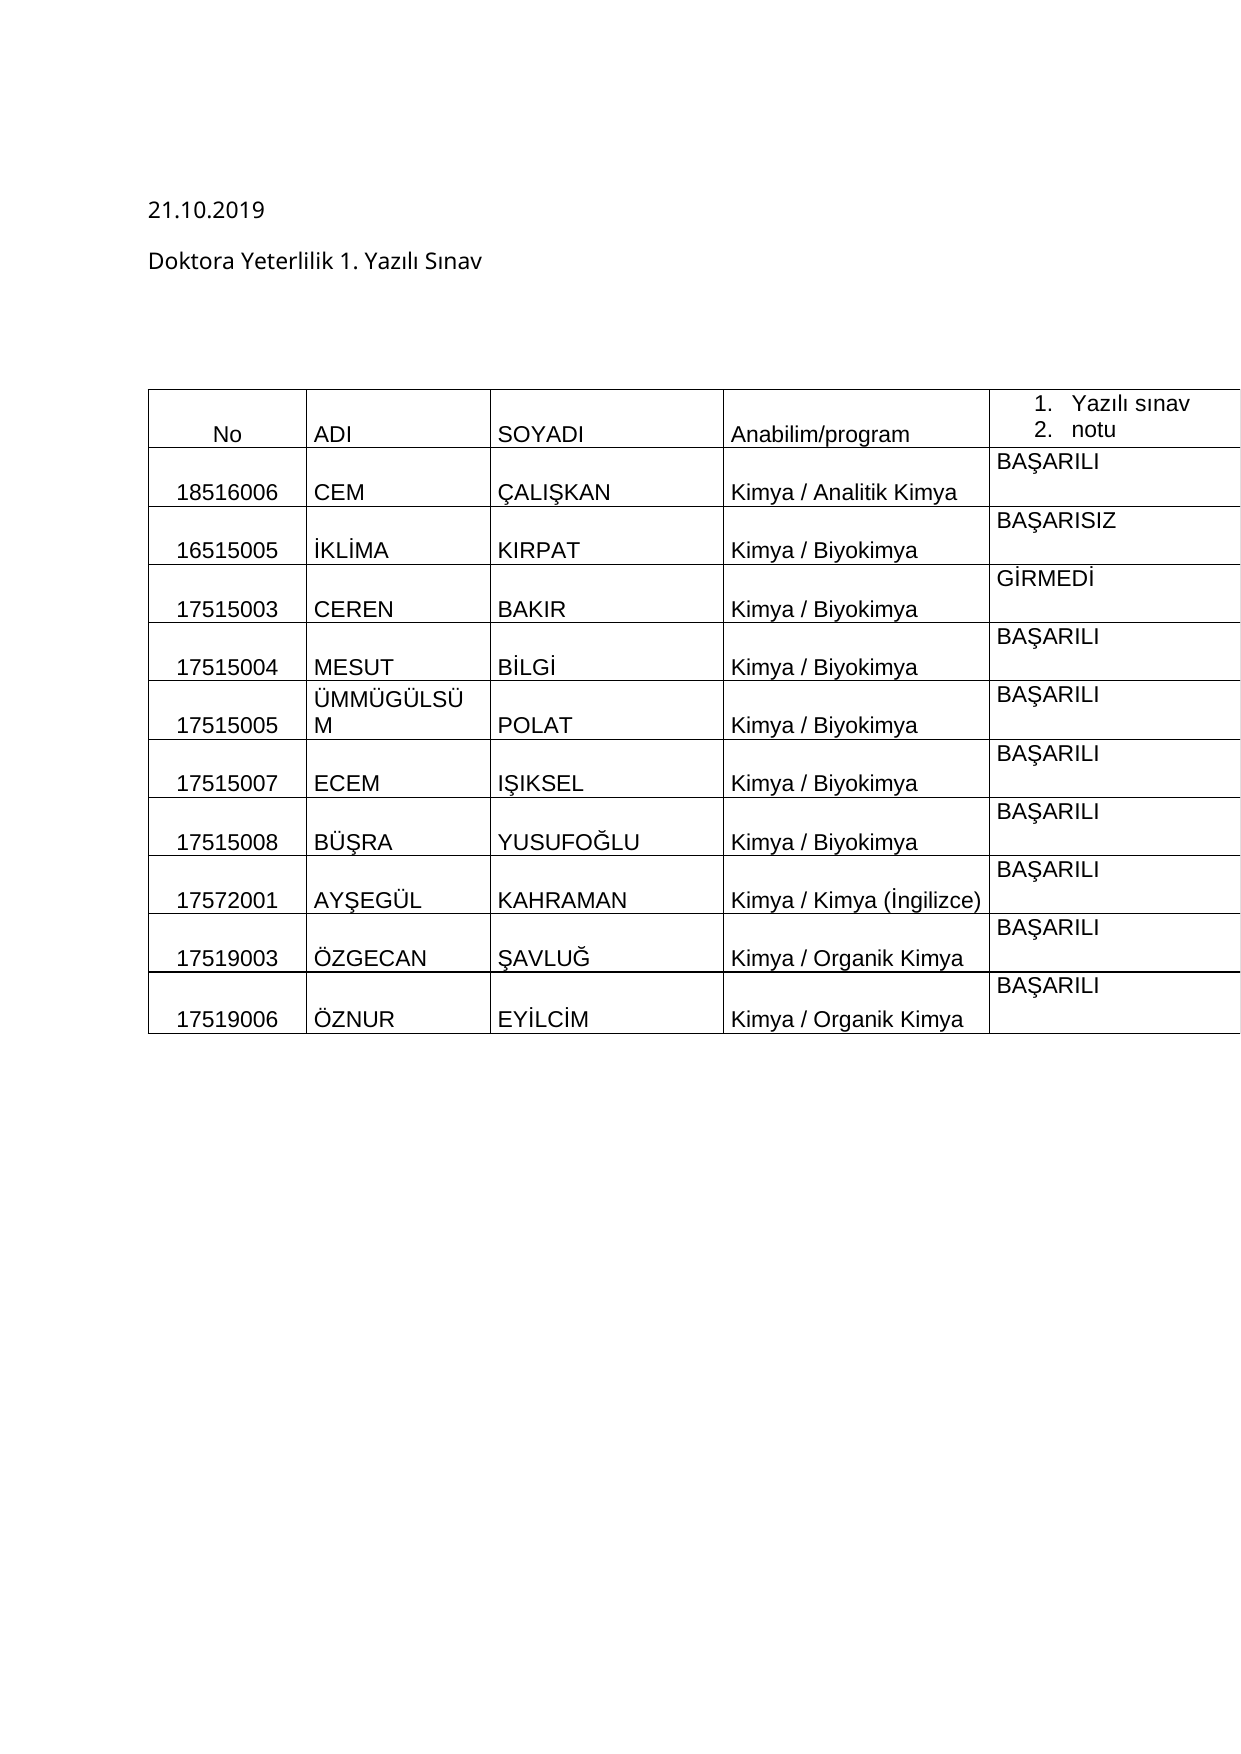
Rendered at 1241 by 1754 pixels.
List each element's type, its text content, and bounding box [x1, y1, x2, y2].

table_cell 17519003 [149, 914, 306, 971]
table_cell 17572001 [149, 856, 306, 913]
table_cell 17515003 [149, 565, 306, 622]
table_cell BAŞARILI [990, 740, 1240, 797]
table_cell BAŞARILI [990, 448, 1240, 506]
table_cell 17519006 [149, 973, 306, 1032]
table_cell KAHRAMAN [491, 856, 723, 913]
table_cell POLAT [491, 681, 723, 738]
table_cell Kimya / Organik Kimya [724, 914, 989, 971]
table_cell CEREN [307, 565, 490, 622]
table_cell 16515005 [149, 507, 306, 564]
table_cell 17515007 [149, 740, 306, 797]
table_cell 17515005 [149, 681, 306, 738]
table_cell Kimya / Organik Kimya [724, 973, 989, 1032]
table_cell Kimya / Biyokimya [724, 623, 989, 680]
table_cell BAŞARILI [990, 856, 1240, 913]
table_cell BÜŞRA [307, 798, 490, 855]
table_cell Kimya / Analitik Kimya [724, 448, 989, 506]
table_header No [149, 390, 306, 447]
table_cell 17515004 [149, 623, 306, 680]
table_cell 18516006 [149, 448, 306, 506]
table_cell BAŞARILI [990, 973, 1240, 1032]
table_cell EYİLCİM [491, 973, 723, 1032]
table_cell GİRMEDİ [990, 565, 1240, 622]
table_cell ÖZNUR [307, 973, 490, 1032]
table_cell ÖZGECAN [307, 914, 490, 971]
table_header Yazılı sınav notu [990, 390, 1240, 447]
table_cell 17515008 [149, 798, 306, 855]
table_cell Kimya / Biyokimya [724, 798, 989, 855]
table_cell ÇALIŞKAN [491, 448, 723, 506]
text Doktora Yeterlilik 1. Yazılı Sınav [148, 245, 1093, 276]
table_cell ŞAVLUĞ [491, 914, 723, 971]
table_cell CEM [307, 448, 490, 506]
table_cell BAKIR [491, 565, 723, 622]
table_cell KIRPAT [491, 507, 723, 564]
table_cell Kimya / Biyokimya [724, 740, 989, 797]
table_cell MESUT [307, 623, 490, 680]
table_cell BAŞARILI [990, 623, 1240, 680]
table_cell BAŞARISIZ [990, 507, 1240, 564]
table_cell Kimya / Biyokimya [724, 681, 989, 738]
table_cell Kimya / Biyokimya [724, 507, 989, 564]
table_cell Kimya / Kimya (İngilizce) [724, 856, 989, 913]
table_header ADI [307, 390, 490, 447]
table_cell BAŞARILI [990, 914, 1240, 971]
table_cell BAŞARILI [990, 681, 1240, 738]
table_cell ECEM [307, 740, 490, 797]
table_header Anabilim/program [724, 390, 989, 447]
table_cell ÜMMÜGÜLSÜM [307, 681, 490, 738]
table_header SOYADI [491, 390, 723, 447]
table_cell BAŞARILI [990, 798, 1240, 855]
table_cell YUSUFOĞLU [491, 798, 723, 855]
table_cell AYŞEGÜL [307, 856, 490, 913]
table_cell Kimya / Biyokimya [724, 565, 989, 622]
table_cell BİLGİ [491, 623, 723, 680]
table_cell İKLİMA [307, 507, 490, 564]
text 21.10.2019 [148, 194, 1093, 226]
table_cell IŞIKSEL [491, 740, 723, 797]
